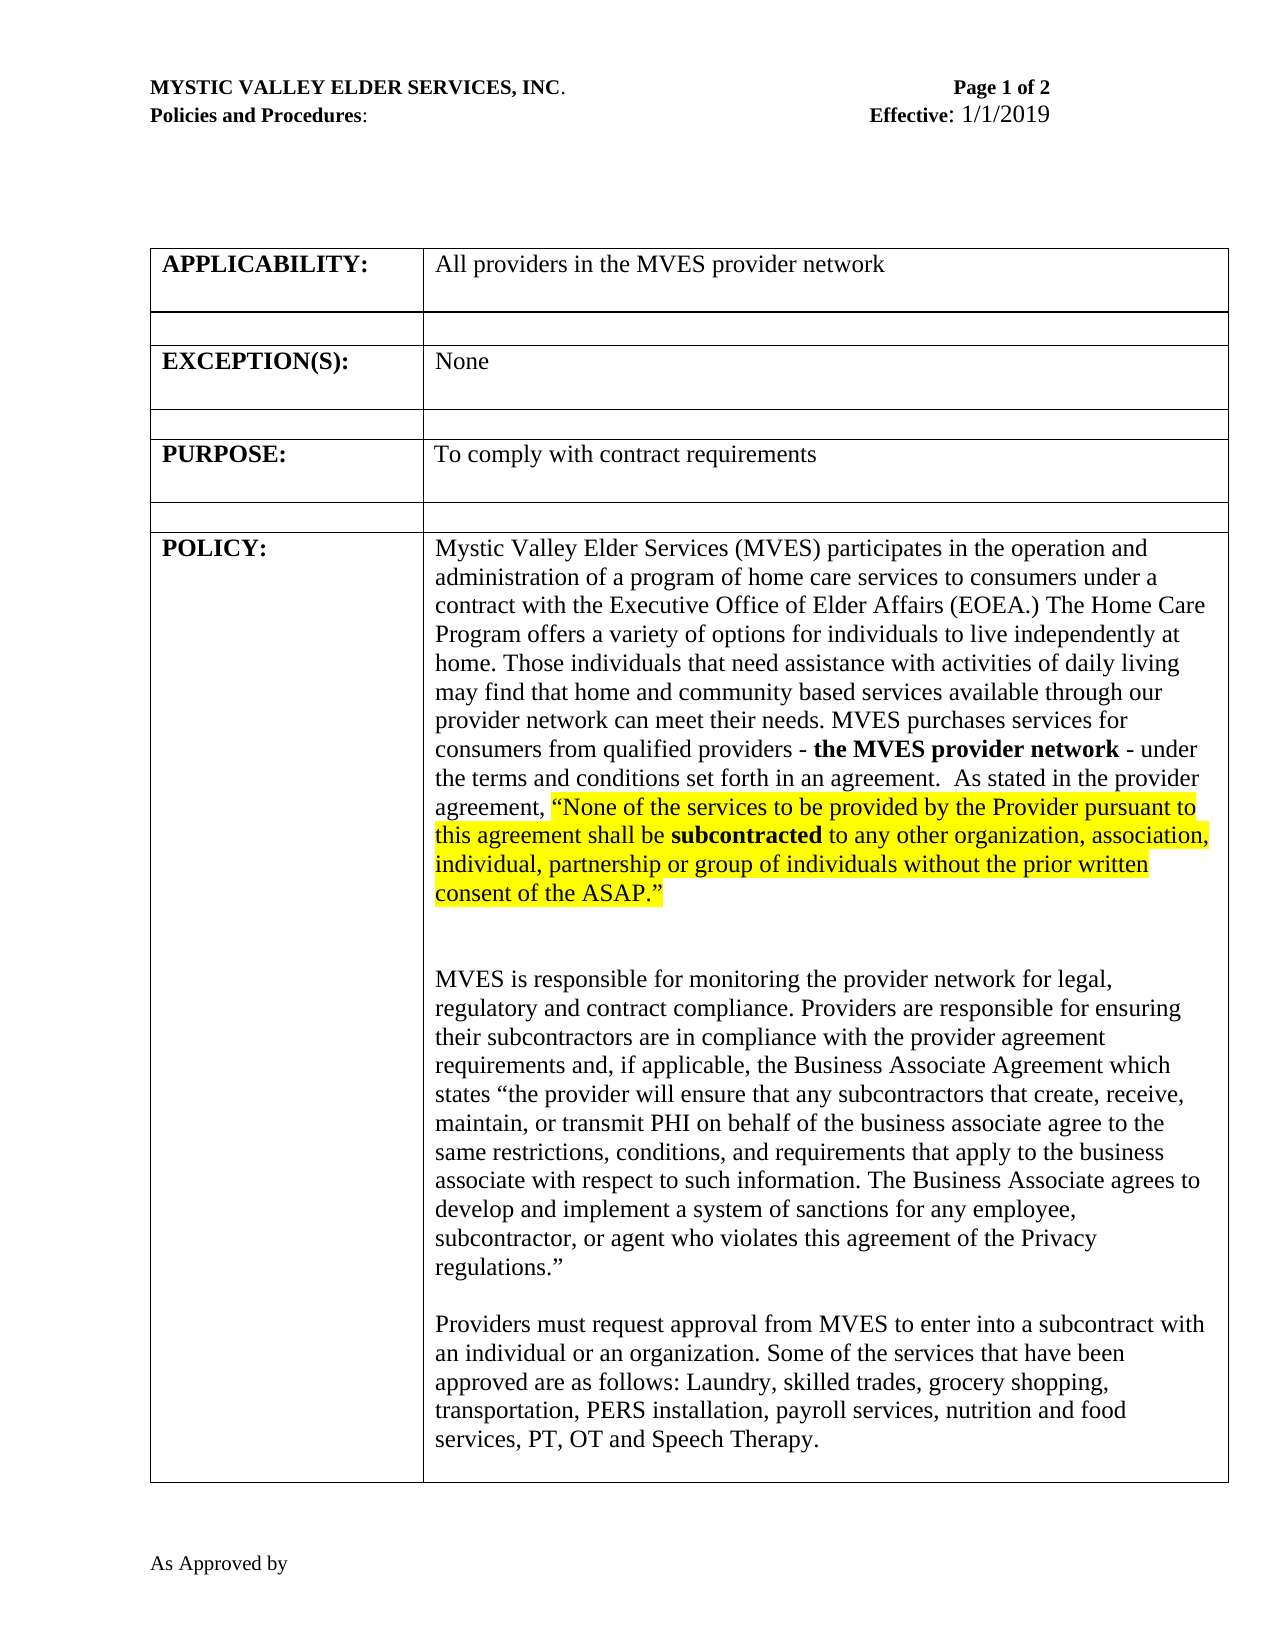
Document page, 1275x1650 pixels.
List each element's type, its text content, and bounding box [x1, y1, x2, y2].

table_cell PURPOSE: [151, 440, 423, 502]
table_cell None [424, 346, 1228, 409]
table_header All providers in the MVES provider network [424, 249, 1228, 311]
table_header APPLICABILITY: [151, 249, 423, 311]
table_cell [151, 410, 423, 438]
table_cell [424, 533, 1228, 1482]
table_cell [424, 313, 1228, 345]
table_cell To comply with contract requirements [424, 440, 1228, 502]
table_cell [424, 410, 1228, 438]
table_cell [151, 503, 423, 532]
table_cell EXCEPTION(S): [151, 346, 423, 409]
table_cell [424, 503, 1228, 532]
table_cell [151, 313, 423, 345]
table_cell POLICY: [151, 533, 423, 1482]
